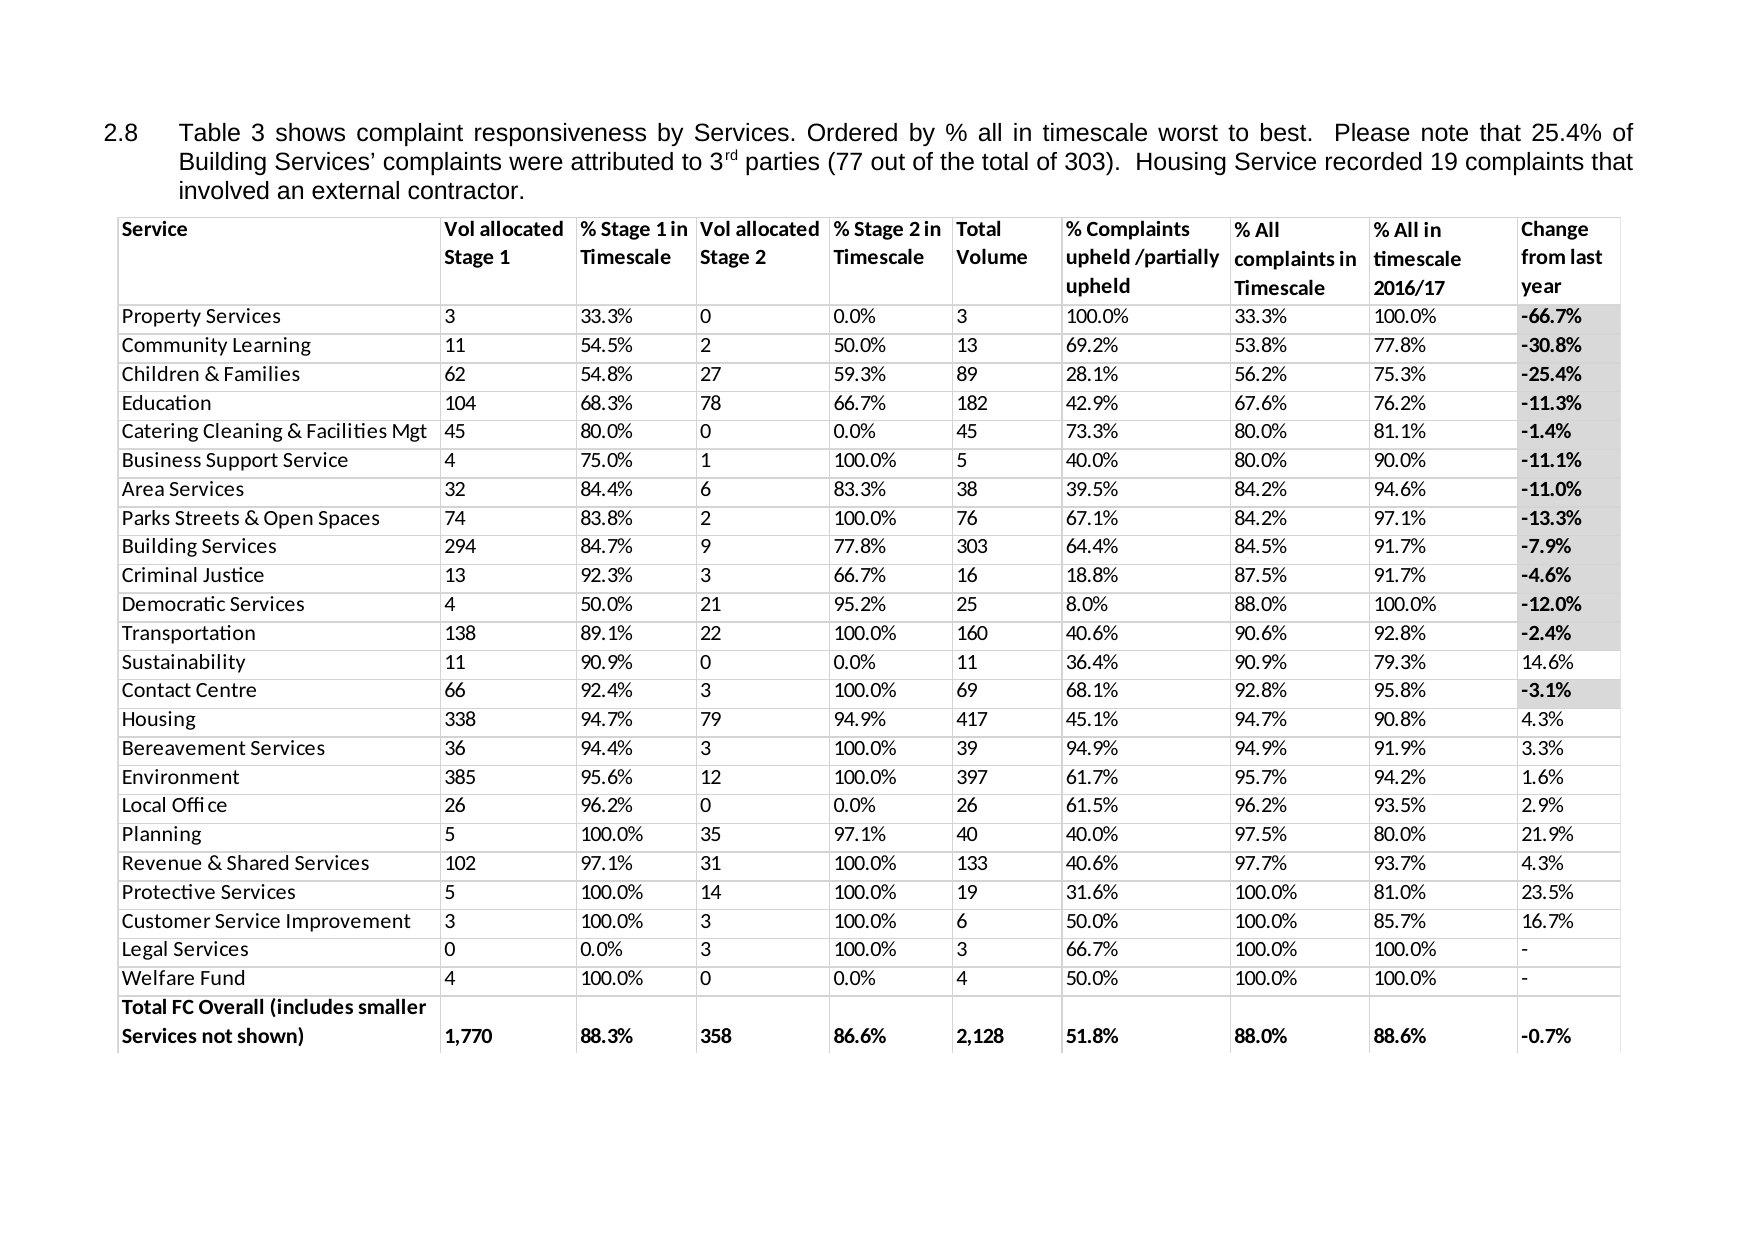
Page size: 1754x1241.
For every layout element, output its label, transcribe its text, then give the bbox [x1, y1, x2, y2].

text 2.8 Table 3 shows complaint responsiveness by Services. Ordered by % all in timescale worst to best. Please note that 25.4% of Building Services’ complaints were attributed to 3rd parties (77 out of the total of 303). Housing Service recorded 19 complaints that involved an external contractor. [103, 118, 1636, 204]
